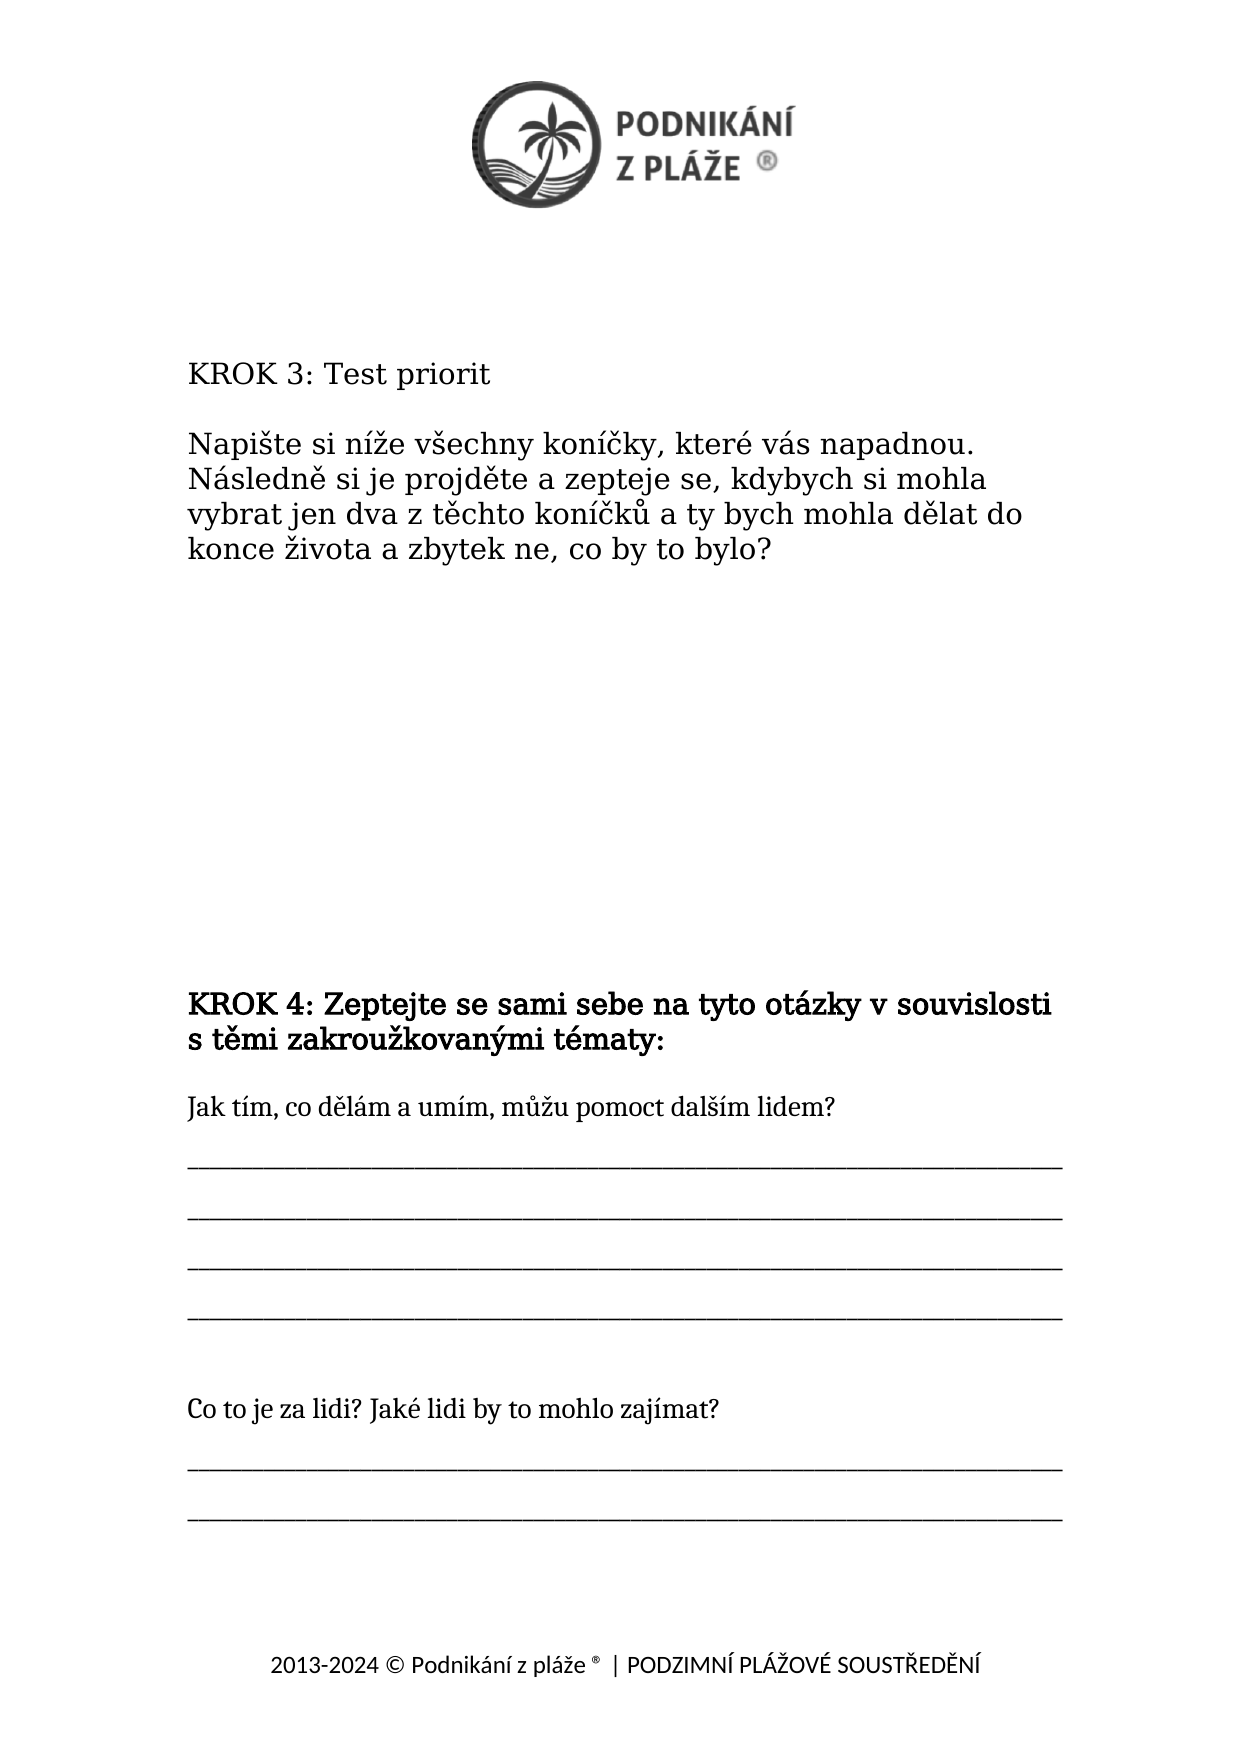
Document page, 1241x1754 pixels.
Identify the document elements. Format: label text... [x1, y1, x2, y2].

text KROK 3: Test priorit [187, 355, 1064, 390]
text KROK 4: Zeptejte se sami sebe na tyto otázky v souvislosti s těmi zakroužkovanými tématy: [187, 985, 1064, 1055]
text Napište si níže všechny koníčky, které vás napadnou. Následně si je projděte a zepteje se, kdybych si mohla vybrat jen dva z těchto koníčků a ty bych mohla dělat do konce života a zbytek ne, co by to bylo? [187, 425, 1064, 565]
text Jak tím, co dělám a umím, můžu pomoct dalším lidem? [187, 1090, 1064, 1124]
text Co to je za lidi? Jaké lidi by to mohlo zajímat? [187, 1392, 1064, 1426]
picture [462, 73, 813, 222]
